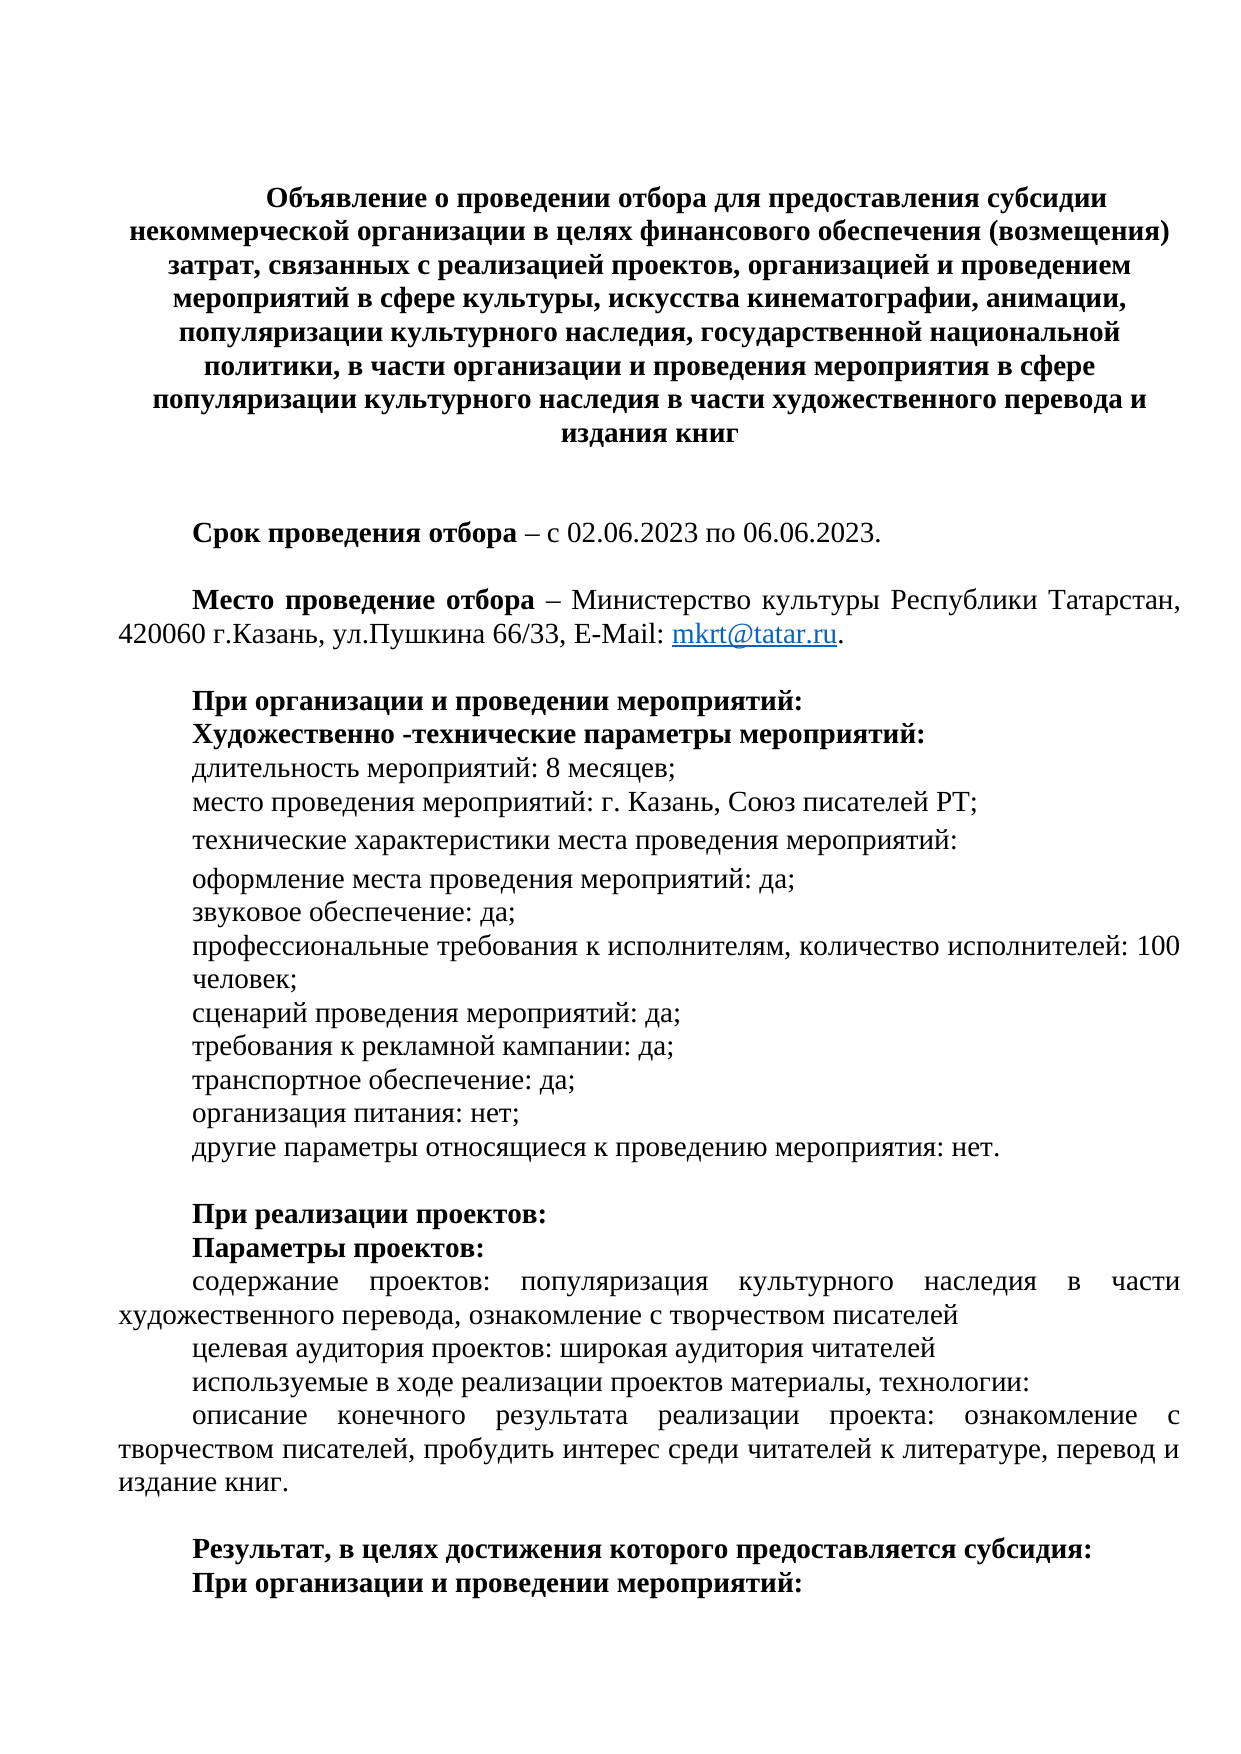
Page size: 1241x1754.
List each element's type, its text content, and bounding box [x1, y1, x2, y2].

text Место проведение отбора – Министерство культуры Республики Татарстан, 420060 г.Казань, ул.Пушкина 66/33, E-Mail: mkrt@tatar.ru. [118, 582, 1181, 649]
text При организации и проведении мероприятий: [118, 683, 1181, 717]
text другие параметры относящиеся к проведению мероприятия: нет. [118, 1129, 1181, 1163]
text Художественно -технические параметры мероприятий: [118, 717, 1181, 750]
text организация питания: нет; [118, 1096, 1181, 1129]
text звуковое обеспечение: да; [118, 894, 1181, 928]
text описание конечного результата реализации проекта: ознакомление с творчеством писателей, пробудить интерес среди читателей к литературе, перевод и издание книг. [118, 1397, 1181, 1498]
text содержание проектов: популяризация культурного наследия в части художественного перевода, ознакомление с творчеством писателей [118, 1263, 1181, 1330]
text длительность мероприятий: 8 месяцев; [118, 750, 1181, 784]
text При организации и проведении мероприятий: [118, 1565, 1181, 1599]
text целевая аудитория проектов: широкая аудитория читателей [118, 1330, 1181, 1364]
text Результат, в целях достижения которого предоставляется субсидия: [118, 1532, 1181, 1565]
text При реализации проектов: [118, 1196, 1181, 1230]
text Срок проведения отбора – с 02.06.2023 по 06.06.2023. [118, 515, 1181, 549]
text требования к рекламной кампании: да; [118, 1028, 1181, 1062]
text транспортное обеспечение: да; [118, 1062, 1181, 1096]
text используемые в ходе реализации проектов материалы, технологии: [118, 1364, 1181, 1397]
text Объявление о проведении отбора для предоставления субсидии некоммерческой организации в целях финансового обеспечения (возмещения) затрат, связанных с реализацией проектов, организацией и проведением мероприятий в сфере культуры, искусства кинематографии, анимации, популяризации культурного наследия, государственной национальной политики, в части организации и проведения мероприятия в сфере популяризации культурного наследия в части художественного перевода и издания книг [118, 180, 1181, 448]
text Параметры проектов: [118, 1230, 1181, 1263]
text место проведения мероприятий: г. Казань, Союз писателей РТ; [118, 784, 1181, 817]
text сценарий проведения мероприятий: да; [118, 995, 1181, 1028]
text оформление места проведения мероприятий: да; [118, 861, 1181, 894]
text профессиональные требования к исполнителям, количество исполнителей: 100 человек; [192, 928, 1181, 995]
text технические характеристики места проведения мероприятий: [118, 822, 1181, 856]
